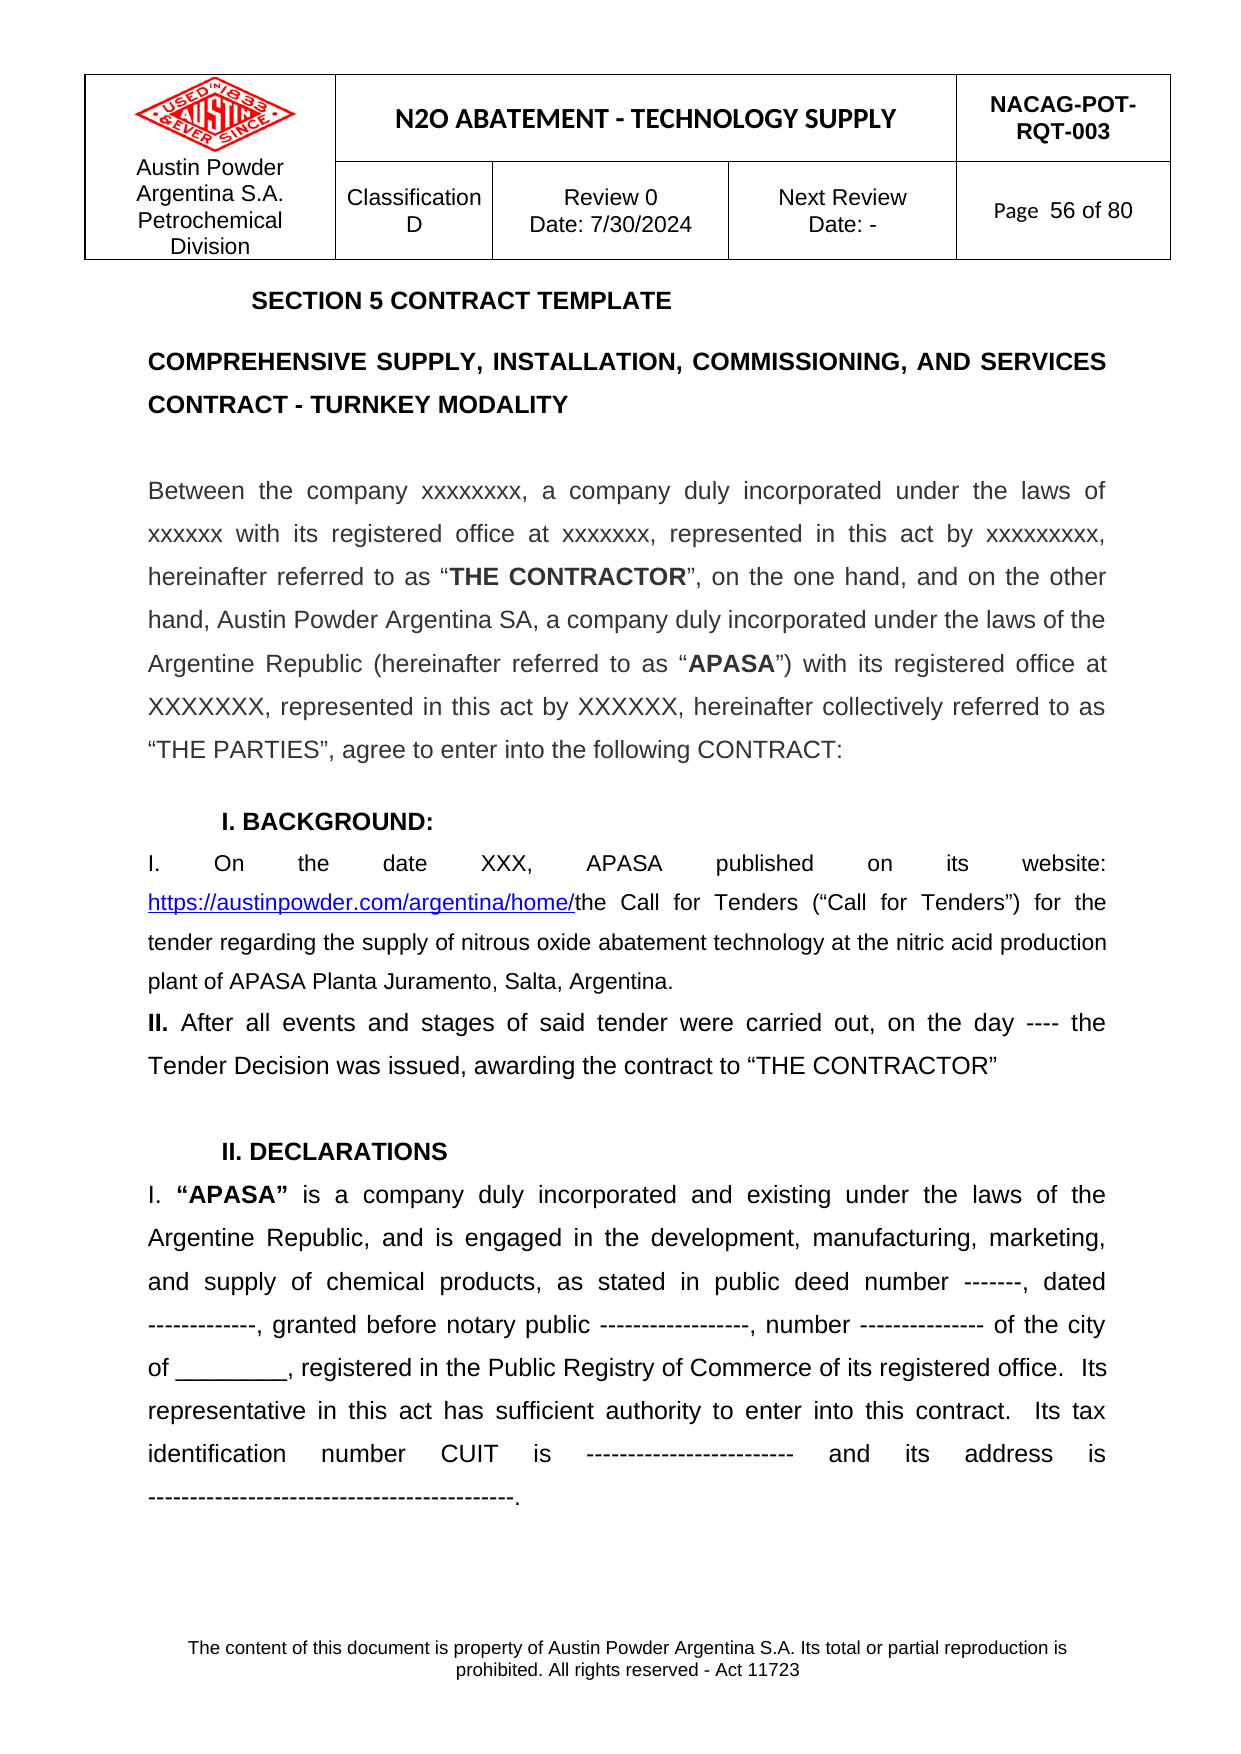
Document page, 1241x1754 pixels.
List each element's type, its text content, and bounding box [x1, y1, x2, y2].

text Between the company xxxxxxxx, a company duly incorporated under the laws of xxxxxx with its registered office at xxxxxxx, represented in this act by xxxxxxxxx, hereinafter referred to as “THE CONTRACTOR”, on the one hand, and on the other hand, Austin Powder Argentina SA, a company duly incorporated under the laws of the Argentine Republic (hereinafter referred to as “APASA”) with its registered office at XXXXXXX, represented in this act by XXXXXX, hereinafter collectively referred to as “THE PARTIES”, agree to enter into the following CONTRACT: [148, 476, 1107, 764]
text II. DECLARATIONS [148, 1137, 1107, 1166]
picture [134, 77, 296, 152]
text I. “APASA” is a company duly incorporated and existing under the laws of the Argentine Republic, and is engaged in the development, manufacturing, marketing, and supply of chemical products, as stated in public deed number -------, dated -------------, granted before notary public ------------------, number --------------- of the city of ________, registered in the Public Registry of Commerce of its registered office. Its representative in this act has sufficient authority to enter into this contract. Its tax identification number CUIT is ------------------------- and its address is --------------------------------------------. [148, 1180, 1107, 1511]
text COMPREHENSIVE SUPPLY, INSTALLATION, COMMISSIONING, AND SERVICES CONTRACT - TURNKEY MODALITY [148, 347, 1107, 419]
text I. BACKGROUND: [148, 807, 1107, 836]
text II. After all events and stages of said tender were carried out, on the day ---- the Tender Decision was issued, awarding the contract to “THE CONTRACTOR” [148, 1008, 1107, 1080]
subtitle Section 5 CONTRACT TEMPLATE [251, 286, 1107, 314]
text I. On the date XXX, APASA published on its website: https://austinpowder.com/argentina/home/the Call for Tenders (“Call for Tenders”) for the tender regarding the supply of nitrous oxide abatement technology at the nitric acid production plant of APASA Planta Juramento, Salta, Argentina. [148, 850, 1107, 995]
